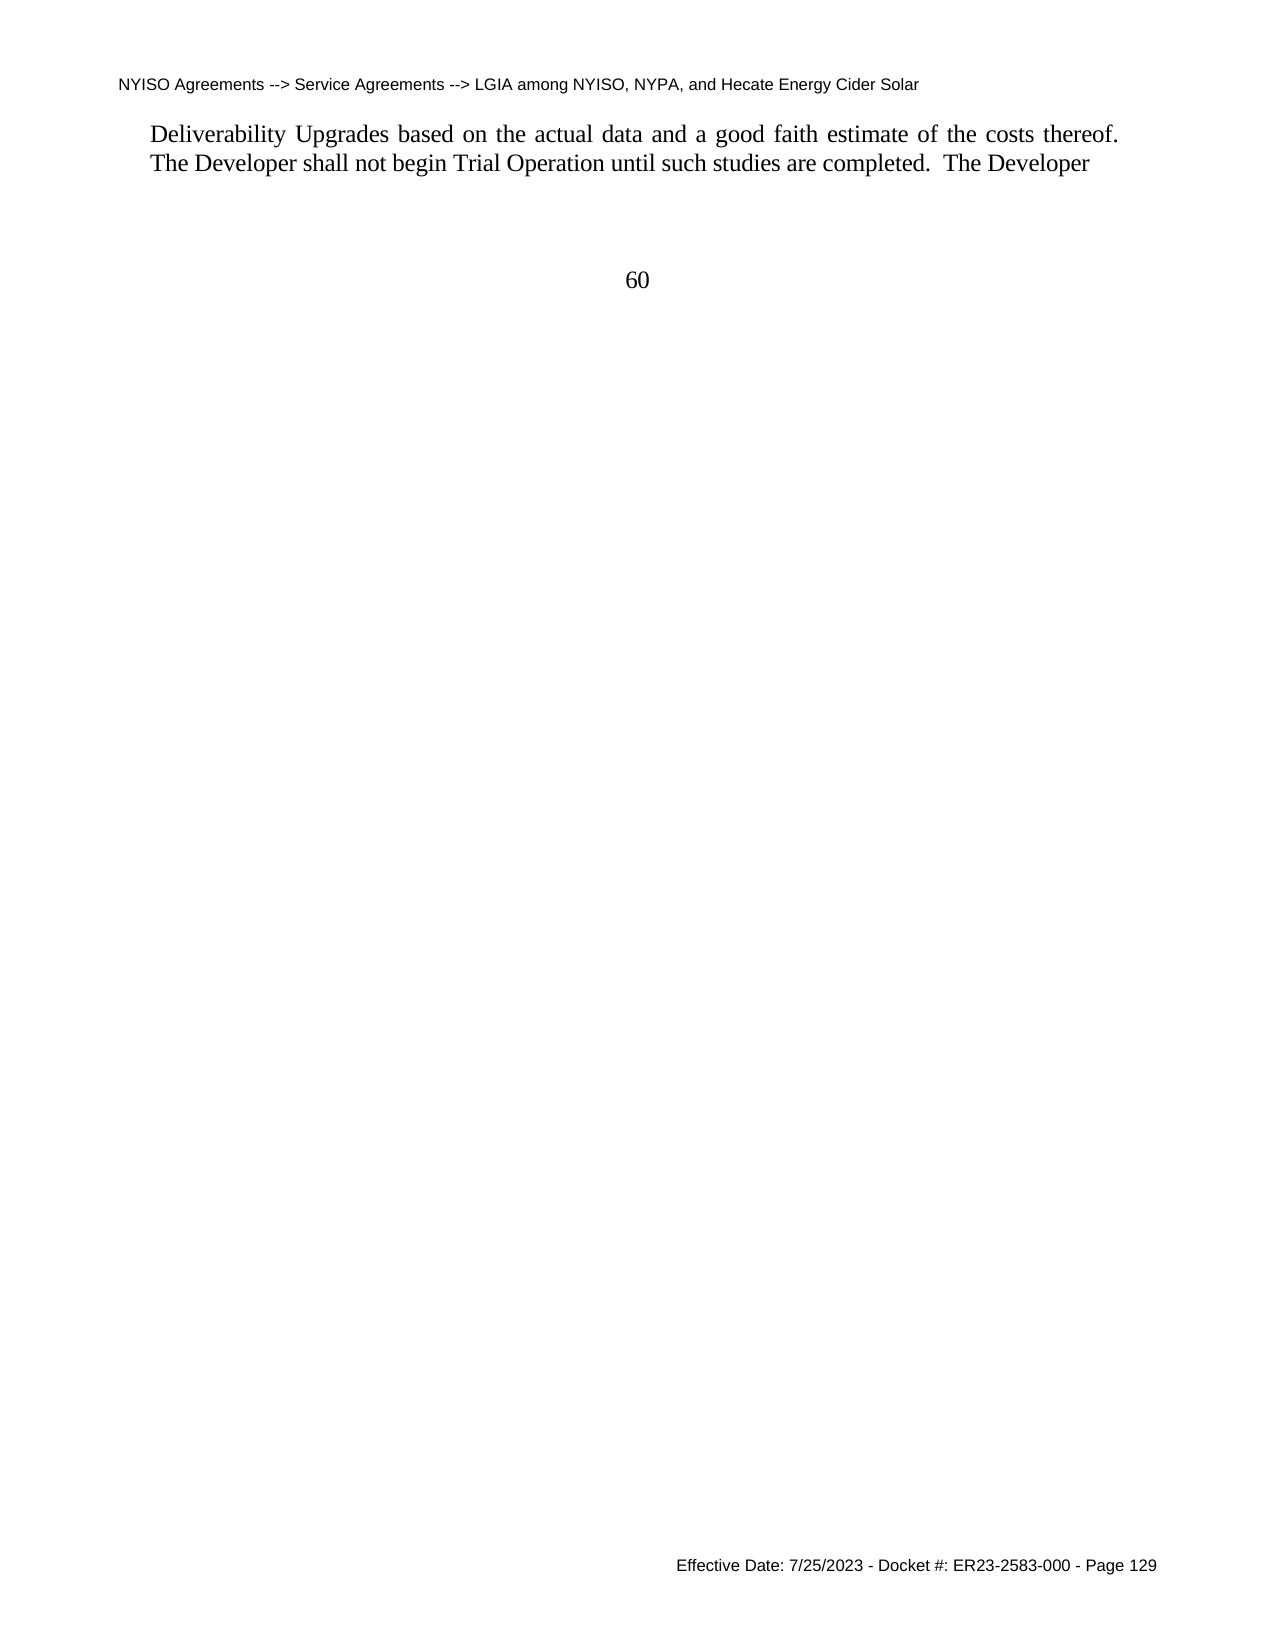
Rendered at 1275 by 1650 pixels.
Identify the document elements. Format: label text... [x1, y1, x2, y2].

text 60 [625, 265, 1275, 294]
text Deliverability Upgrades based on the actual data and a good faith estimate of the costs thereof. The Developer shall not begin Trial Operation until such studies are completed. The Developer [150, 119, 1129, 177]
